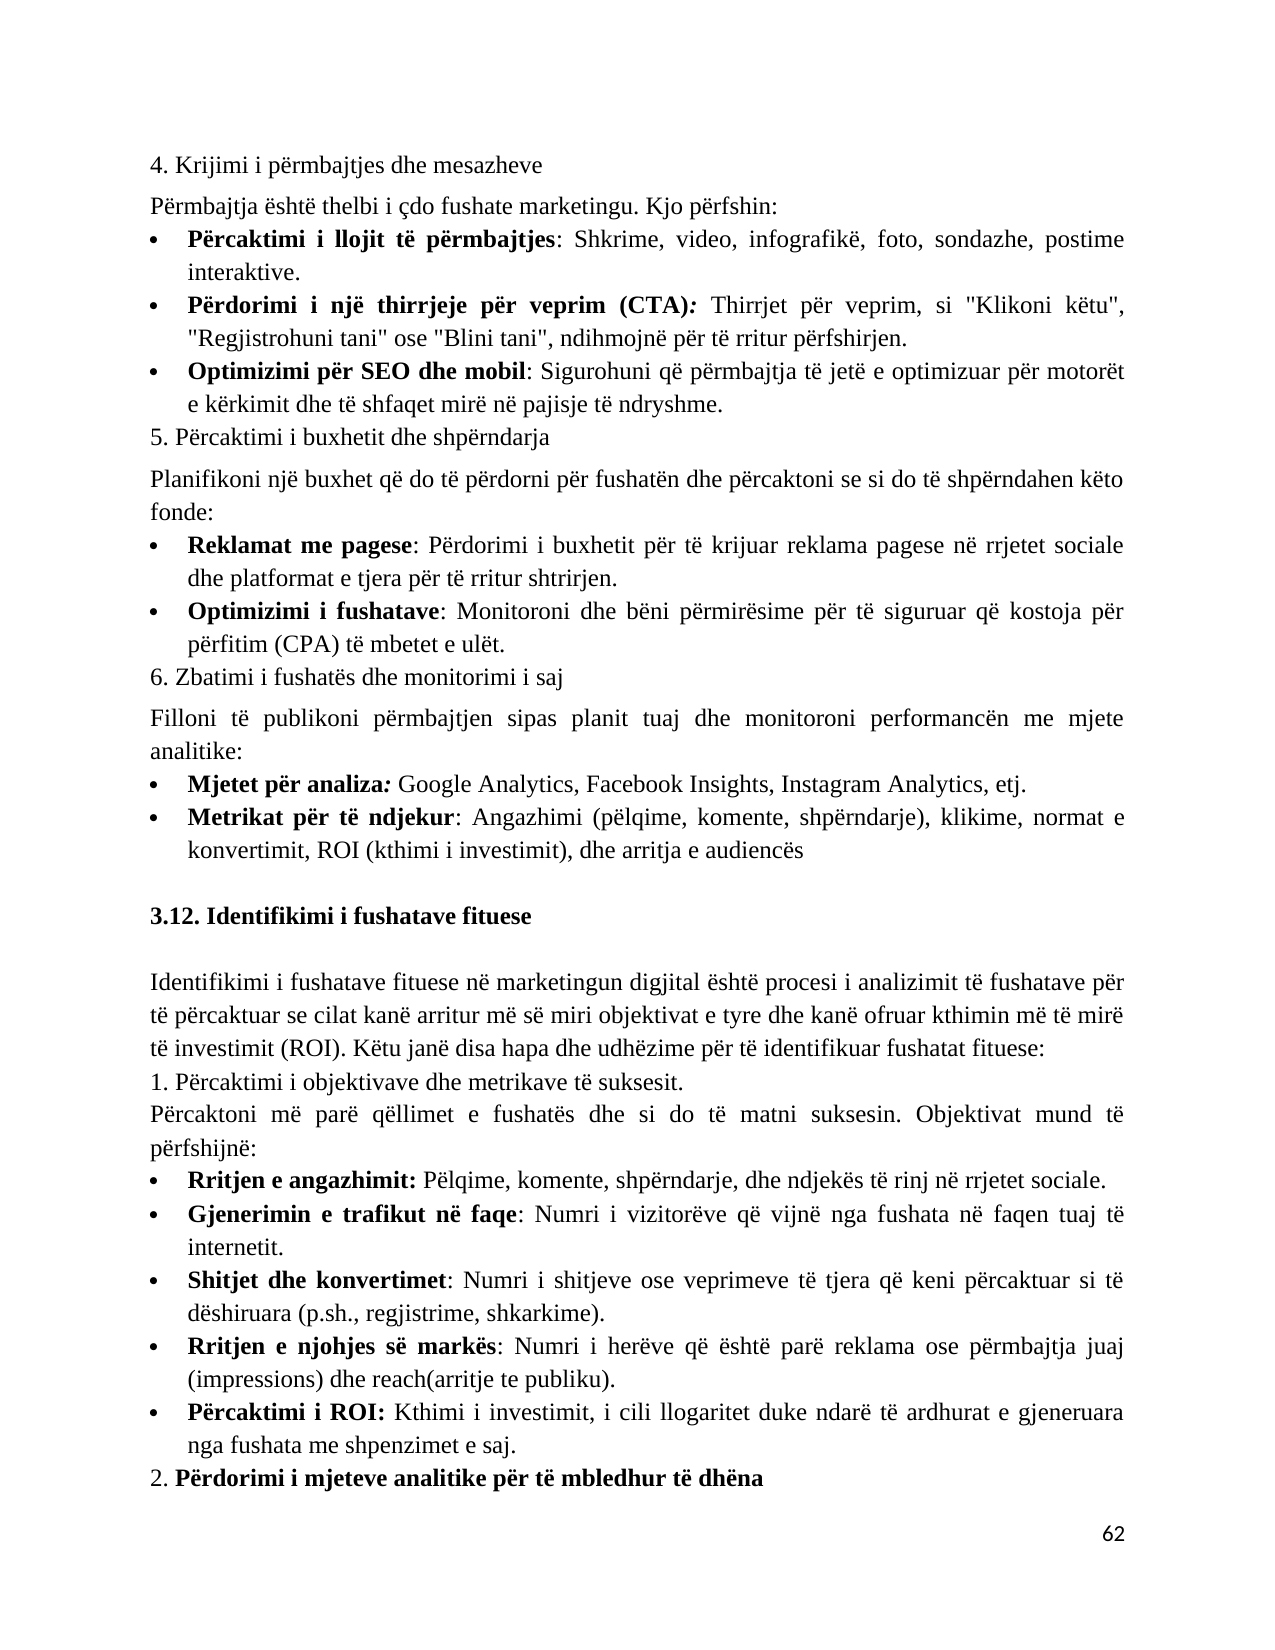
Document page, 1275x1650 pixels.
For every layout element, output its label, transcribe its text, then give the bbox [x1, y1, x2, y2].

list Mjetet për analiza: Google Analytics, Facebook Insights, Instagram Analytics, etj. [150, 769, 1125, 798]
subtitle 4. Krijimi i përmbajtjes dhe mesazheve [150, 150, 1125, 179]
text 2. Përdorimi i mjeteve analitike për të mbledhur të dhëna [150, 1463, 1125, 1492]
subtitle 6. Zbatimi i fushatës dhe monitorimi i saj [150, 662, 1125, 691]
list Rritjen e njohjes së markës: Numri i herëve që është parë reklama ose përmbajtja juaj (impressions) dhe reach(arritje te publiku). [150, 1331, 1125, 1392]
text 3.12. Identifikimi i fushatave fituese [150, 901, 1122, 930]
list Gjenerimin e trafikut në faqe: Numri i vizitorëve që vijnë nga fushata në faqen tuaj të internetit. [150, 1199, 1125, 1260]
subtitle 5. Përcaktimi i buxhetit dhe shpërndarja [150, 422, 1125, 451]
list Optimizimi i fushatave: Monitoroni dhe bëni përmirësime për të siguruar që kostoja për përfitim (CPA) të mbetet e ulët. [150, 596, 1125, 658]
list Përdorimi i një thirrjeje për veprim (CTA): Thirrjet për veprim, si "Klikoni këtu", "Regjistrohuni tani" ose "Blini tani", ndihmojnë për të rritur përfshirjen. [150, 290, 1125, 352]
list Përcaktimi i ROI: Kthimi i investimit, i cili llogaritet duke ndarë të ardhurat e gjeneruara nga fushata me shpenzimet e saj. [150, 1397, 1125, 1458]
list Rritjen e angazhimit: Pëlqime, komente, shpërndarje, dhe ndjekës të rinj në rrjetet sociale. [150, 1166, 1125, 1194]
text Përcaktoni më parë qëllimet e fushatës dhe si do të matni suksesin. Objektivat mund të përfshijnë: [150, 1099, 1125, 1161]
list Shitjet dhe konvertimet: Numri i shitjeve ose veprimeve të tjera që keni përcaktuar si të dëshiruara (p.sh., regjistrime, shkarkime). [150, 1265, 1125, 1326]
text Përmbajtja është thelbi i çdo fushate marketingu. Kjo përfshin: [150, 191, 1125, 220]
list Përcaktimi i llojit të përmbajtjes: Shkrime, video, infografikë, foto, sondazhe, postime interaktive. [150, 224, 1125, 286]
text Planifikoni një buxhet që do të përdorni për fushatën dhe përcaktoni se si do të shpërndahen këto fonde: [150, 464, 1125, 526]
list Metrikat për të ndjekur: Angazhimi (pëlqime, komente, shpërndarje), klikime, normat e konvertimit, ROI (kthimi i investimit), dhe arritja e audiencës [150, 802, 1125, 864]
text Filloni të publikoni përmbajtjen sipas planit tuaj dhe monitoroni performancën me mjete analitike: [150, 703, 1125, 765]
list Optimizimi për SEO dhe mobil: Sigurohuni që përmbajtja të jetë e optimizuar për motorët e kërkimit dhe të shfaqet mirë në pajisje të ndryshme. [150, 356, 1125, 418]
text Identifikimi i fushatave fituese në marketingun digjital është procesi i analizimit të fushatave për të përcaktuar se cilat kanë arritur më së miri objektivat e tyre dhe kanë ofruar kthimin më të mirë të investimit (ROI). Këtu janë disa hapa dhe udhëzime për të identifikuar fushatat fituese: [150, 967, 1125, 1062]
list Reklamat me pagese: Përdorimi i buxhetit për të krijuar reklama pagese në rrjetet sociale dhe platformat e tjera për të rritur shtrirjen. [150, 530, 1125, 592]
subtitle 1. Përcaktimi i objektivave dhe metrikave të suksesit. [150, 1067, 1125, 1095]
